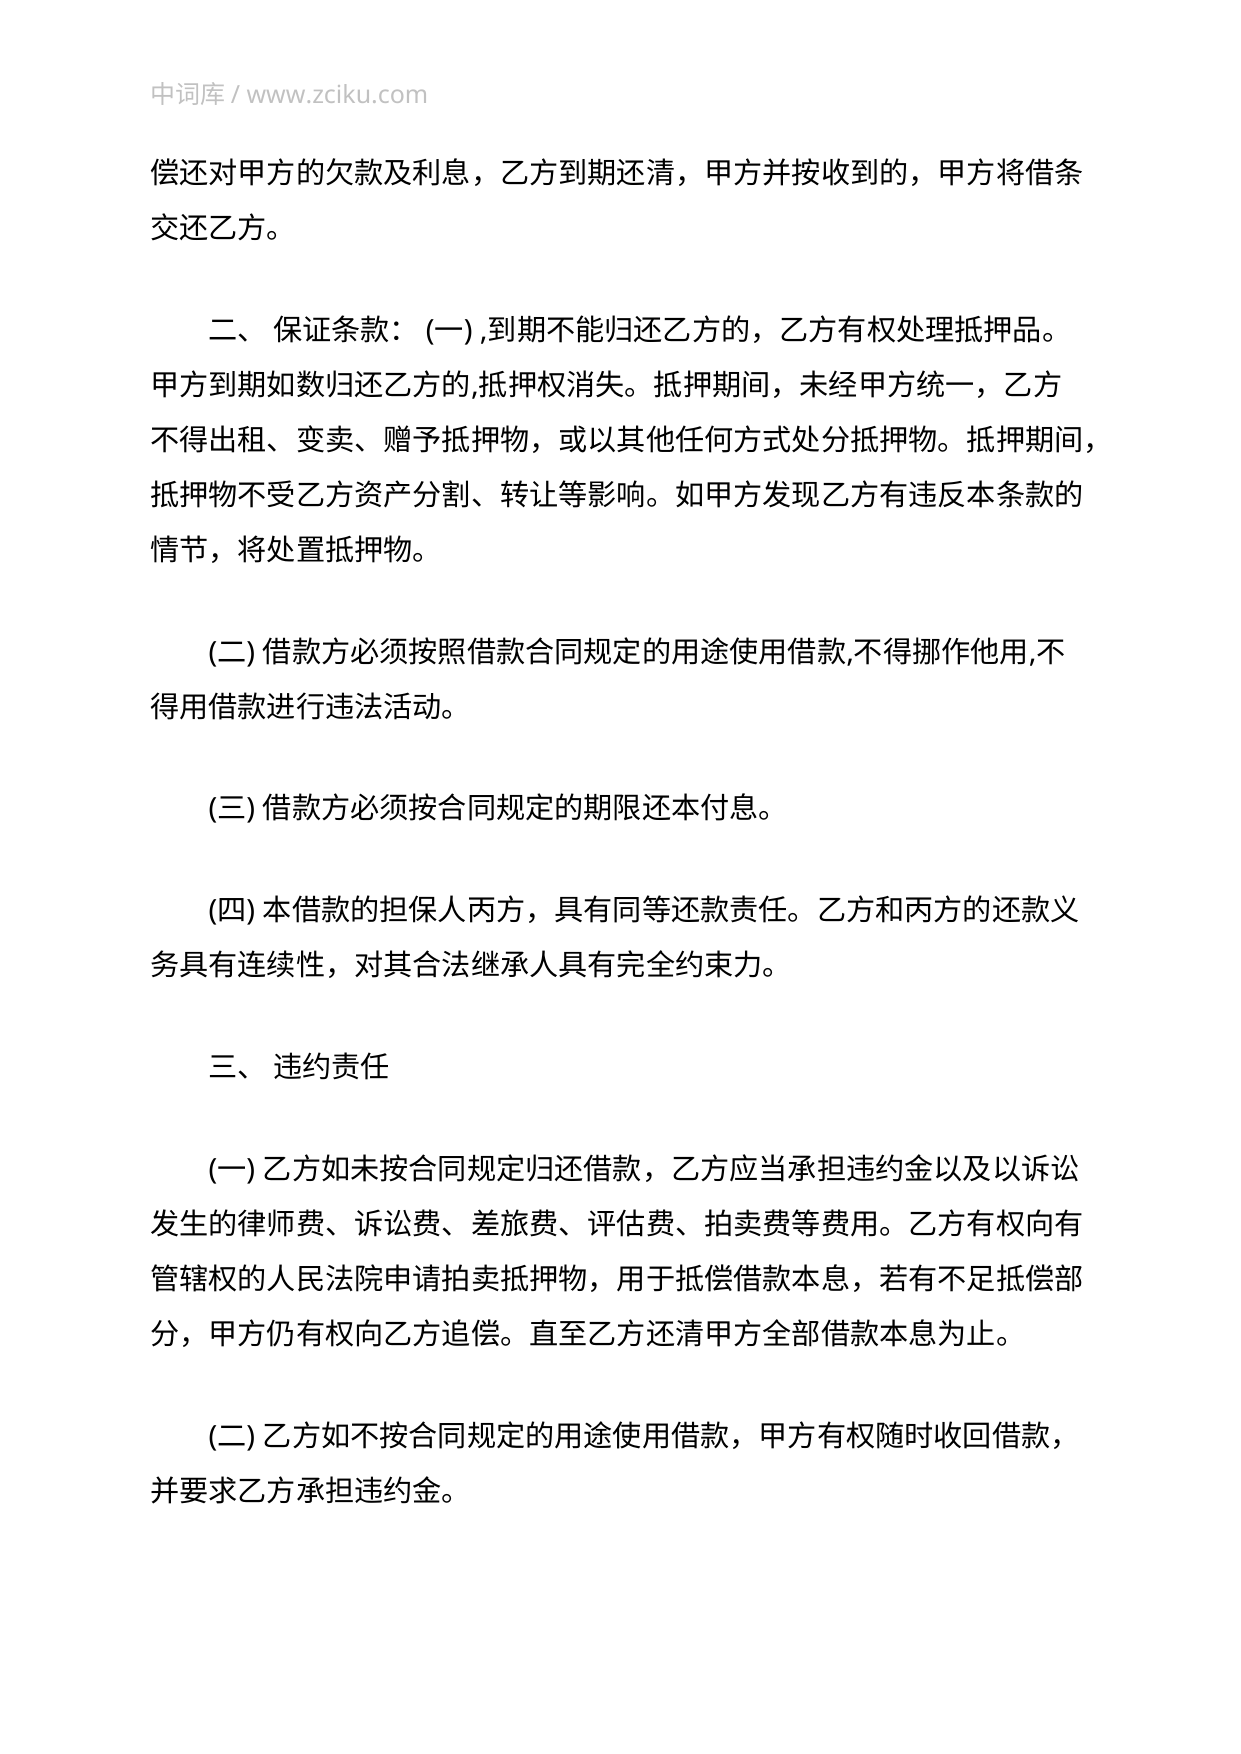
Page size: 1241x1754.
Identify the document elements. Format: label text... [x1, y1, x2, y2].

text 二、 保证条款： (一) ,到期不能归还乙方的，乙方有权处理抵押品。甲方到期如数归还乙方的,抵押权消失。抵押期间，未经甲方统一，乙方不得出租、变卖、赠予抵押物，或以其他任何方式处分抵押物。抵押期间，抵押物不受乙方资产分割、转让等影响。如甲方发现乙方有违反本条款的情节，将处置抵押物。 [150, 307, 1090, 569]
text (三) 借款方必须按合同规定的期限还本付息。 [150, 785, 1090, 827]
text (一) 乙方如未按合同规定归还借款，乙方应当承担违约金以及以诉讼发生的律师费、诉讼费、差旅费、评估费、拍卖费等费用。乙方有权向有管辖权的人民法院申请拍卖抵押物，用于抵偿借款本息，若有不足抵偿部分，甲方仍有权向乙方追偿。直至乙方还清甲方全部借款本息为止。 [150, 1146, 1090, 1353]
text (二) 借款方必须按照借款合同规定的用途使用借款,不得挪作他用,不得用借款进行违法活动。 [150, 628, 1090, 726]
text (四) 本借款的担保人丙方，具有同等还款责任。乙方和丙方的还款义务具有连续性，对其合法继承人具有完全约束力。 [150, 887, 1090, 984]
text 三、 违约责任 [150, 1044, 1090, 1086]
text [150, 150, 1090, 247]
text (二) 乙方如不按合同规定的用途使用借款，甲方有权随时收回借款，并要求乙方承担违约金。 [150, 1412, 1090, 1509]
